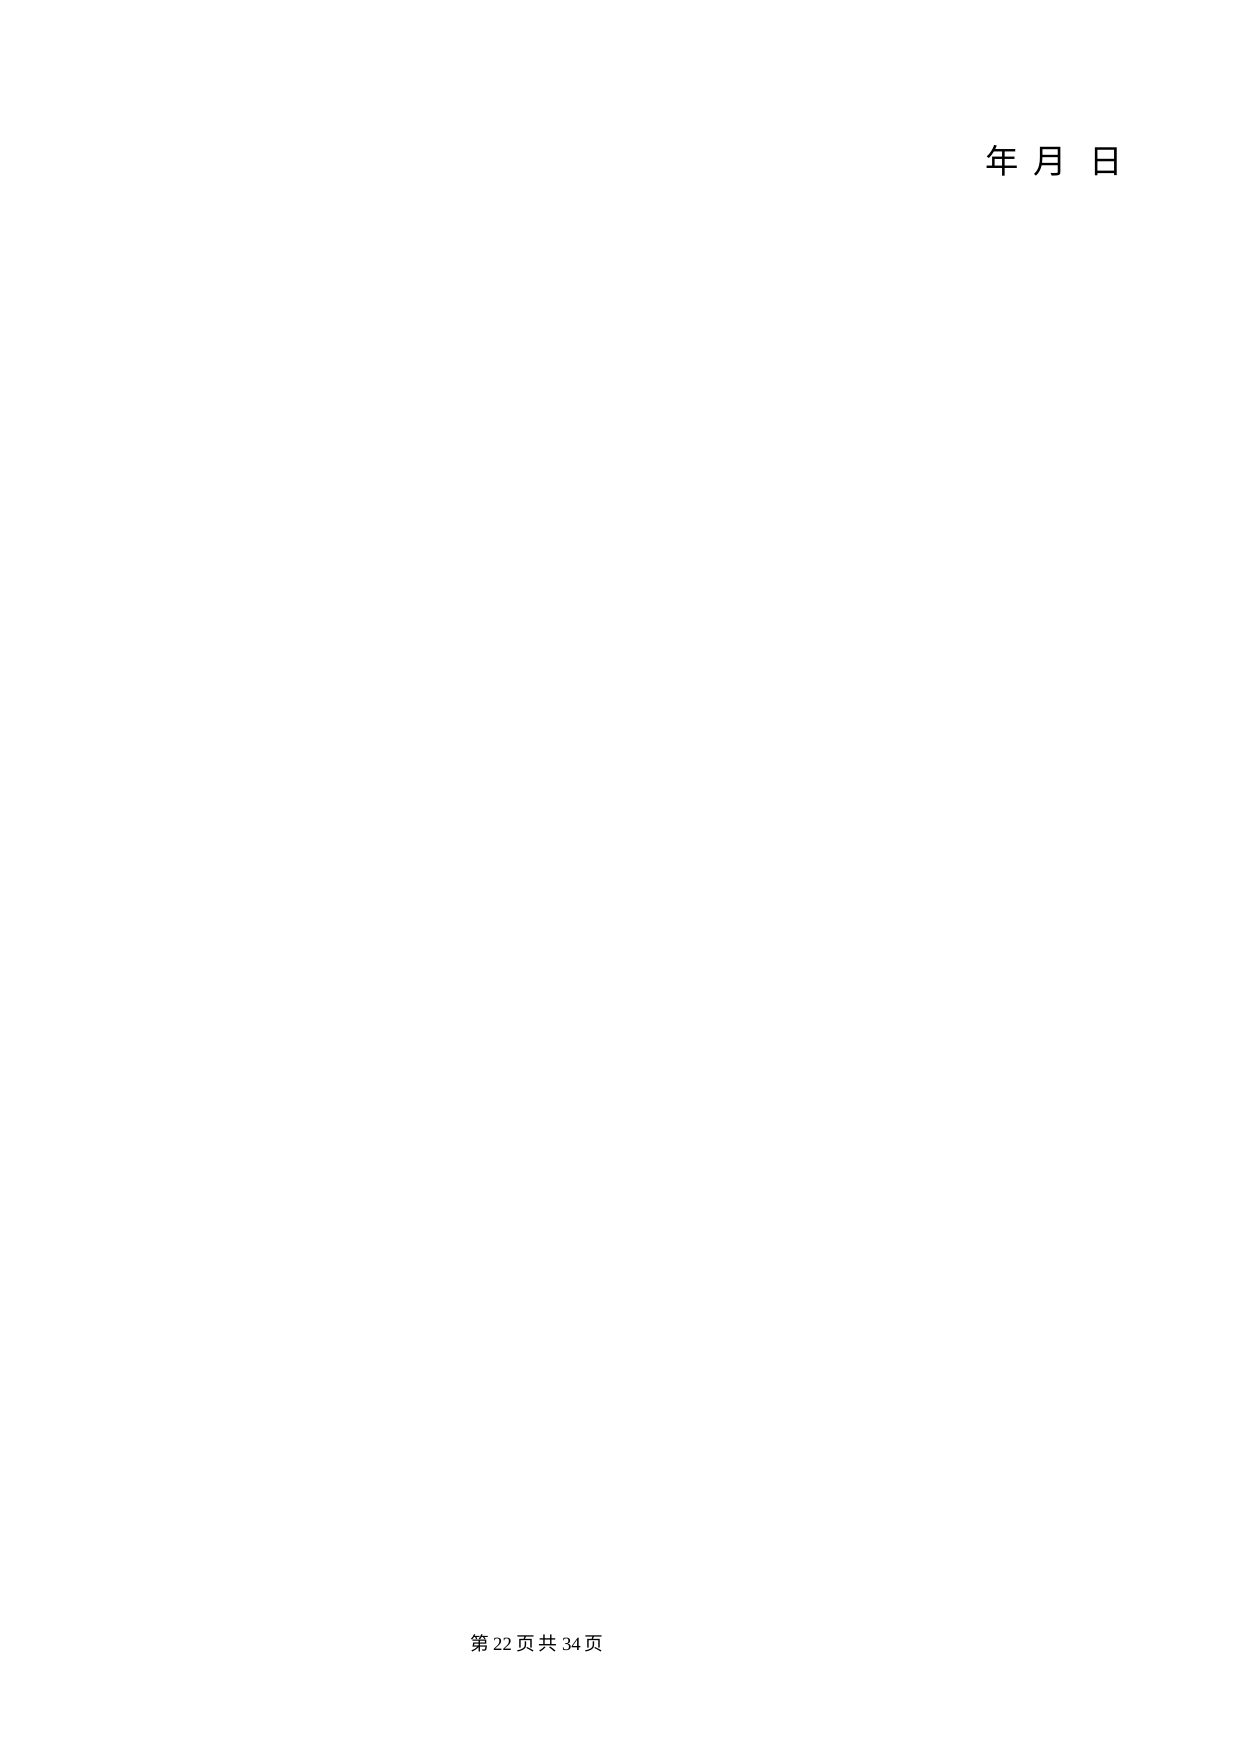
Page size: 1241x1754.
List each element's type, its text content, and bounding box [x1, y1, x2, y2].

text 年 月 日 [118, 126, 1122, 191]
